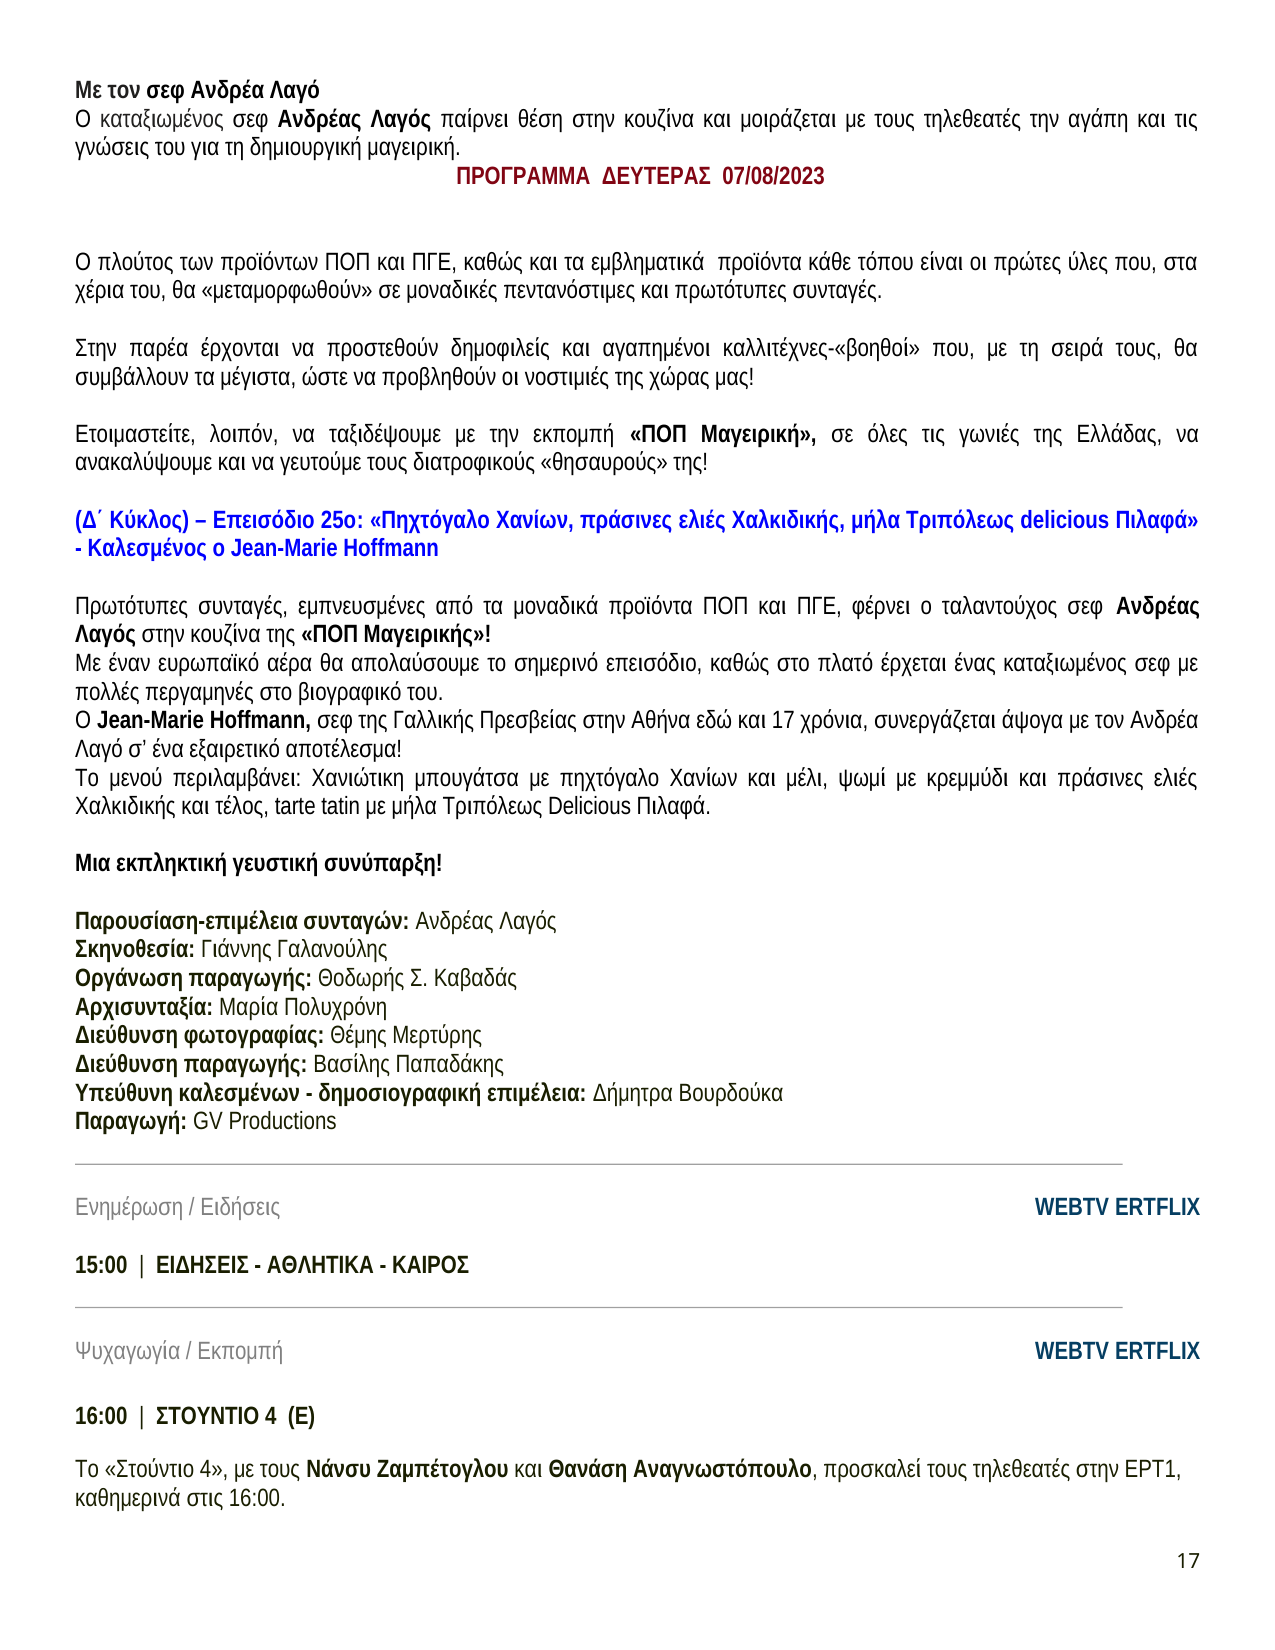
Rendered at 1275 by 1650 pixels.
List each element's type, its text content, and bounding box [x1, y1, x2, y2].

text Ετοιμαστείτε, λοιπόν, να ταξιδέψουμε με την εκπομπή «ΠΟΠ Μαγειρική», σε όλες τις γωνιές της Ελλάδας, να ανακαλύψουμε και να γευτούμε τους διατροφικούς «θησαυρούς» της! [75, 419, 1200, 476]
text Το μενού περιλαμβάνει: Χανιώτικη μπουγάτσα με πηχτόγαλο Χανίων και μέλι, ψωμί με κρεμμύδι και πράσινες ελιές Χαλκιδικής και τέλος, tarte tatin με μήλα Τριπόλεως Delicious Πιλαφά. [75, 762, 1200, 820]
text Ο Jean-Marie Hoffmann, σεφ της Γαλλικής Πρεσβείας στην Αθήνα εδώ και 17 χρόνια, συνεργάζεται άψογα με τον Ανδρέα Λαγό σ’ ένα εξαιρετικό αποτέλεσμα! [75, 705, 1200, 762]
table_header Ψυχαγωγία / Εκπομπή [75, 1336, 637, 1364]
text 15:00 | ΕΙΔΗΣΕΙΣ - ΑΘΛΗΤΙΚΑ - ΚΑΙΡΟΣ [75, 1221, 1200, 1278]
text Το «Στούντιο 4», με τους Νάνσυ Ζαμπέτογλου και Θανάση Αναγνωστόπουλο, προσκαλεί τους τηλεθεατές στην ΕΡΤ1, καθημερινά στις 16:00. [75, 1454, 1200, 1512]
text Παρουσίαση-επιμέλεια συνταγών: Ανδρέας Λαγός Σκηνοθεσία: Γιάννης Γαλανούλης Οργάνωση παραγωγής: Θοδωρής Σ. Καβαδάς Αρχισυνταξία: Μαρία Πολυχρόνη Διεύθυνση φωτογραφίας: Θέμης Μερτύρης Διεύθυνση παραγωγής: Βασίλης Παπαδάκης Υπεύθυνη καλεσμένων - δημοσιογραφική επιμέλεια: Δήμητρα Βουρδούκα Παραγωγή: GV Productions [75, 877, 1200, 1135]
text ΠΡΟΓΡΑΜΜΑ ΔΕΥΤΕΡΑΣ 07/08/2023 [75, 161, 1200, 189]
text Πρωτότυπες συνταγές, εμπνευσμένες από τα μοναδικά προϊόντα ΠΟΠ και ΠΓΕ, φέρνει ο ταλαντούχος σεφ Ανδρέας Λαγός στην κουζίνα της «ΠΟΠ Μαγειρικής»! [75, 591, 1200, 648]
table_header WEBTV ERTFLIX [638, 1336, 1200, 1364]
text Με έναν ευρωπαϊκό αέρα θα απολαύσουμε το σημερινό επεισόδιο, καθώς στο πλατό έρχεται ένας καταξιωμένος σεφ με πολλές περγαμηνές στο βιογραφικό του. [75, 648, 1200, 705]
text Στην παρέα έρχονται να προστεθούν δημοφιλείς και αγαπημένοι καλλιτέχνες-«βοηθοί» που, με τη σειρά τους, θα συμβάλλουν τα μέγιστα, ώστε να προβληθούν οι νοστιμιές της χώρας μας! [75, 333, 1200, 390]
text Ο καταξιωμένος σεφ Ανδρέας Λαγός παίρνει θέση στην κουζίνα και μοιράζεται με τους τηλεθεατές την αγάπη και τις γνώσεις του για τη δημιουργική μαγειρική. [75, 104, 1200, 161]
text (Δ΄ Κύκλος) – Επεισόδιο 25ο: «Πηχτόγαλο Χανίων, πράσινες ελιές Χαλκιδικής, μήλα Τριπόλεως delicious Πιλαφά» - Καλεσμένος ο Jean-Marie Hoffmann [75, 505, 1200, 562]
text Ο πλούτος των προϊόντων ΠΟΠ και ΠΓΕ, καθώς και τα εμβληματικά προϊόντα κάθε τόπου είναι οι πρώτες ύλες που, στα χέρια του, θα «μεταμορφωθούν» σε μοναδικές πεντανόστιμες και πρωτότυπες συνταγές. [75, 247, 1200, 304]
text Με τον σεφ Ανδρέα Λαγό [75, 75, 1200, 104]
text Μια εκπληκτική γευστική συνύπαρξη! [75, 848, 1200, 877]
table_header WEBTV ERTFLIX [638, 1192, 1200, 1221]
text 16:00 | ΣΤΟΥΝΤΙΟ 4 (E) [75, 1364, 1200, 1429]
table_header Ενημέρωση / Ειδήσεις [75, 1192, 637, 1221]
